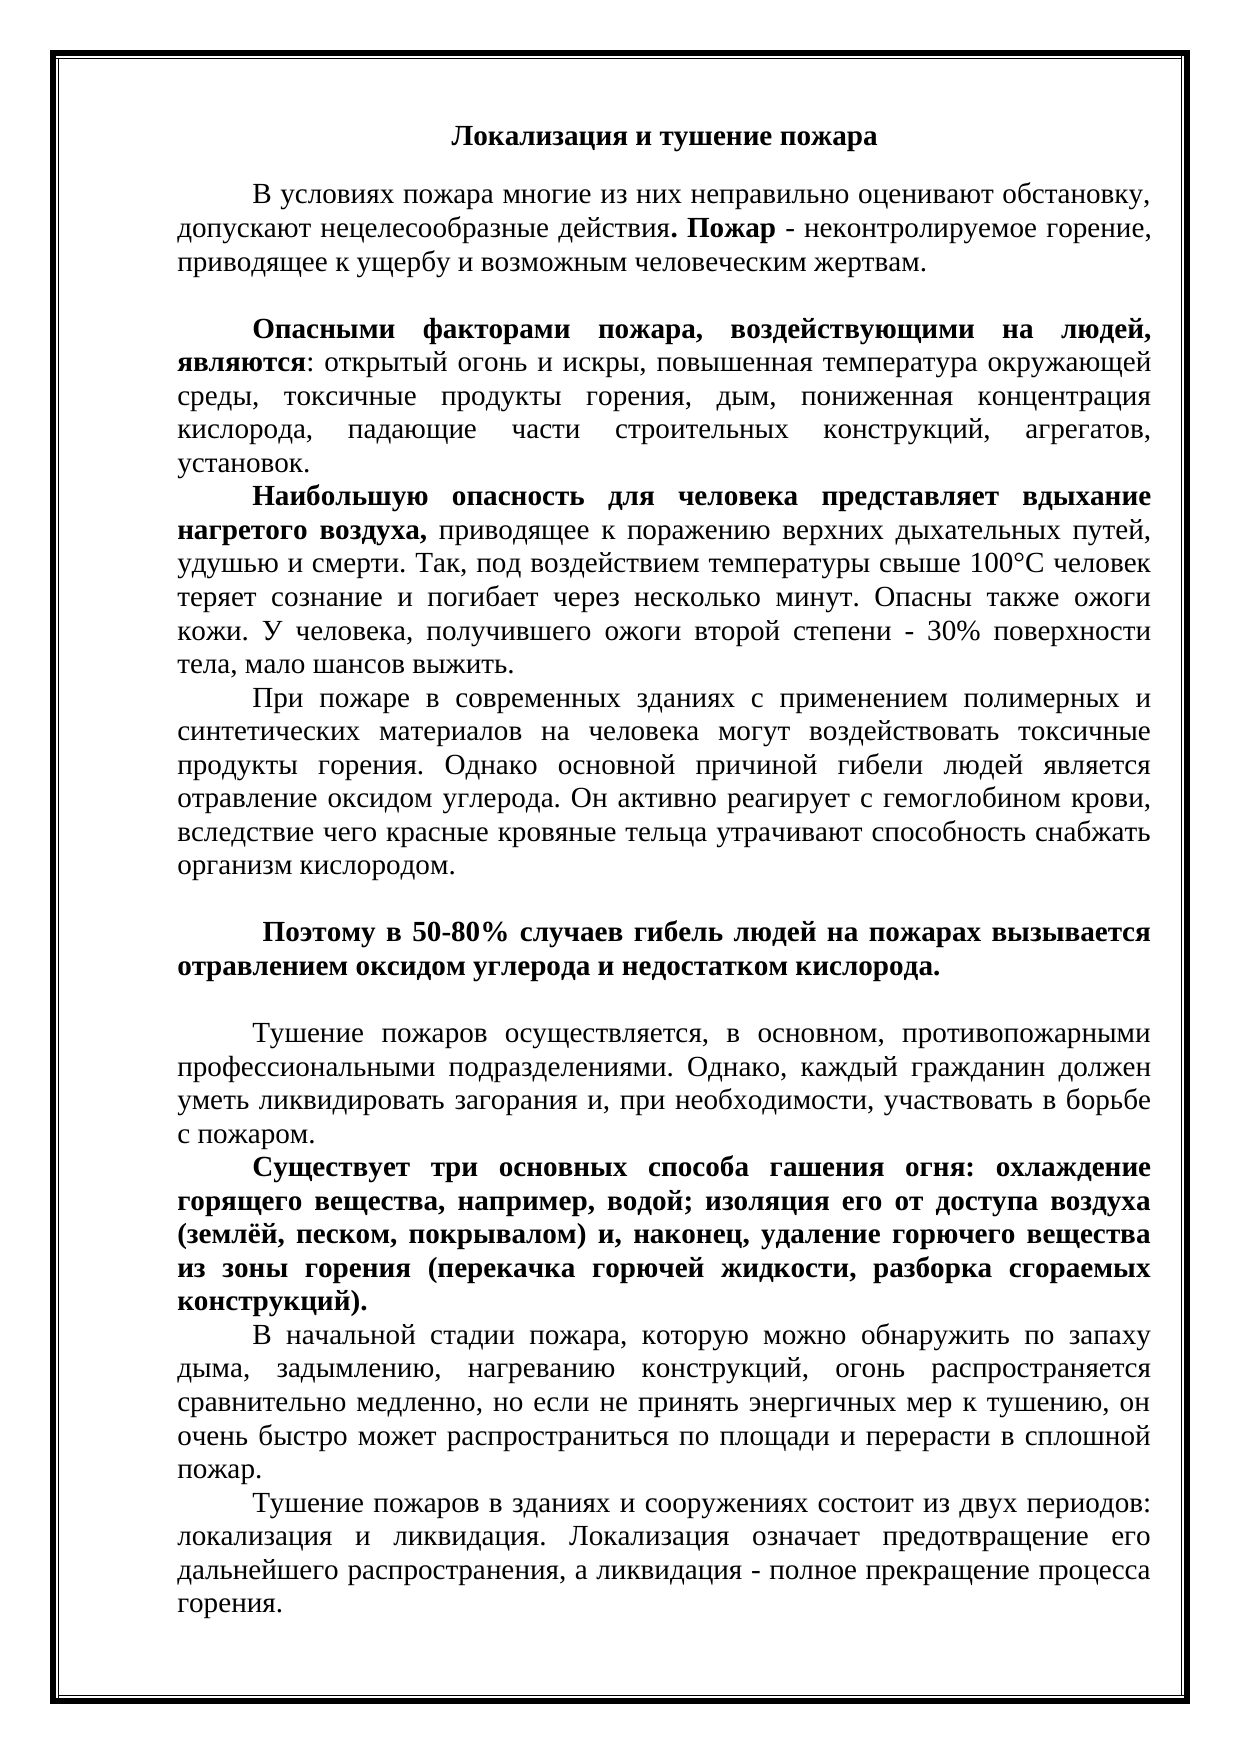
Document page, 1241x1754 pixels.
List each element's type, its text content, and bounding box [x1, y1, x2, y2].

text Поэтому в 50-80% случаев гибель людей на пожарах вызывается отравлением оксидом углерода и недостатком кислорода. [177, 914, 1152, 982]
text В начальной стадии пожара, которую можно обнаружить по запаху дыма, задымлению, нагреванию конструкций, огонь распространяется сравнительно медленно, но если не принять энергичных мер к тушению, он очень быстро может распространиться по площади и перерасти в сплошной пожар. [177, 1317, 1152, 1485]
text Наибольшую опасность для человека представляет вдыхание нагретого воздуха, приводящее к поражению верхних дыхательных путей, удушью и смерти. Так, под воздействием температуры свыше 100°С человек теряет сознание и погибает через несколько минут. Опасны также ожоги кожи. У человека, получившего ожоги второй степени - 30% поверхности тела, мало шансов выжить. [177, 478, 1152, 680]
text Тушение пожаров осуществляется, в основном, противопожарными профессиональными подразделениями. Однако, каждый гражданин должен уметь ликвидировать загорания и, при необходимости, участвовать в борьбе с пожаром. [177, 1015, 1152, 1149]
text Существует три основных способа гашения огня: охлаждение горящего вещества, например, водой; изоляция его от доступа воздуха (землёй, песком, покрывалом) и, наконец, удаление горючего вещества из зоны горения (перекачка горючей жидкости, разборка сгораемых конструкций). [177, 1149, 1152, 1317]
text Локализация и тушение пожара [177, 118, 1152, 152]
text При пожаре в современных зданиях с применением полимерных и синтетических материалов на человека могут воздействовать токсичные продукты горения. Однако основной причиной гибели людей является отравление оксидом углерода. Он активно реагирует с гемоглобином крови, вследствие чего красные кровяные тельца утрачивают способность снабжать организм кислородом. [177, 680, 1152, 881]
text Опасными факторами пожара, воздействующими на людей, являются: открытый огонь и искры, повышенная температура окружающей среды, токсичные продукты горения, дым, пониженная концентрация кислорода, падающие части строительных конструкций, агрегатов, установок. [177, 311, 1152, 478]
text Тушение пожаров в зданиях и сооружениях состоит из двух периодов: локализация и ликвидация. Локализация означает предотвращение его дальнейшего распространения, а ликвидация - полное прекращение процесса горения. [177, 1485, 1152, 1619]
text В условиях пожара многие из них неправильно оценивают обстановку, допускают нецелесообразные действия. Пожар - неконтролируемое горение, приводящее к ущербу и возможным человеческим жертвам. [177, 177, 1152, 277]
